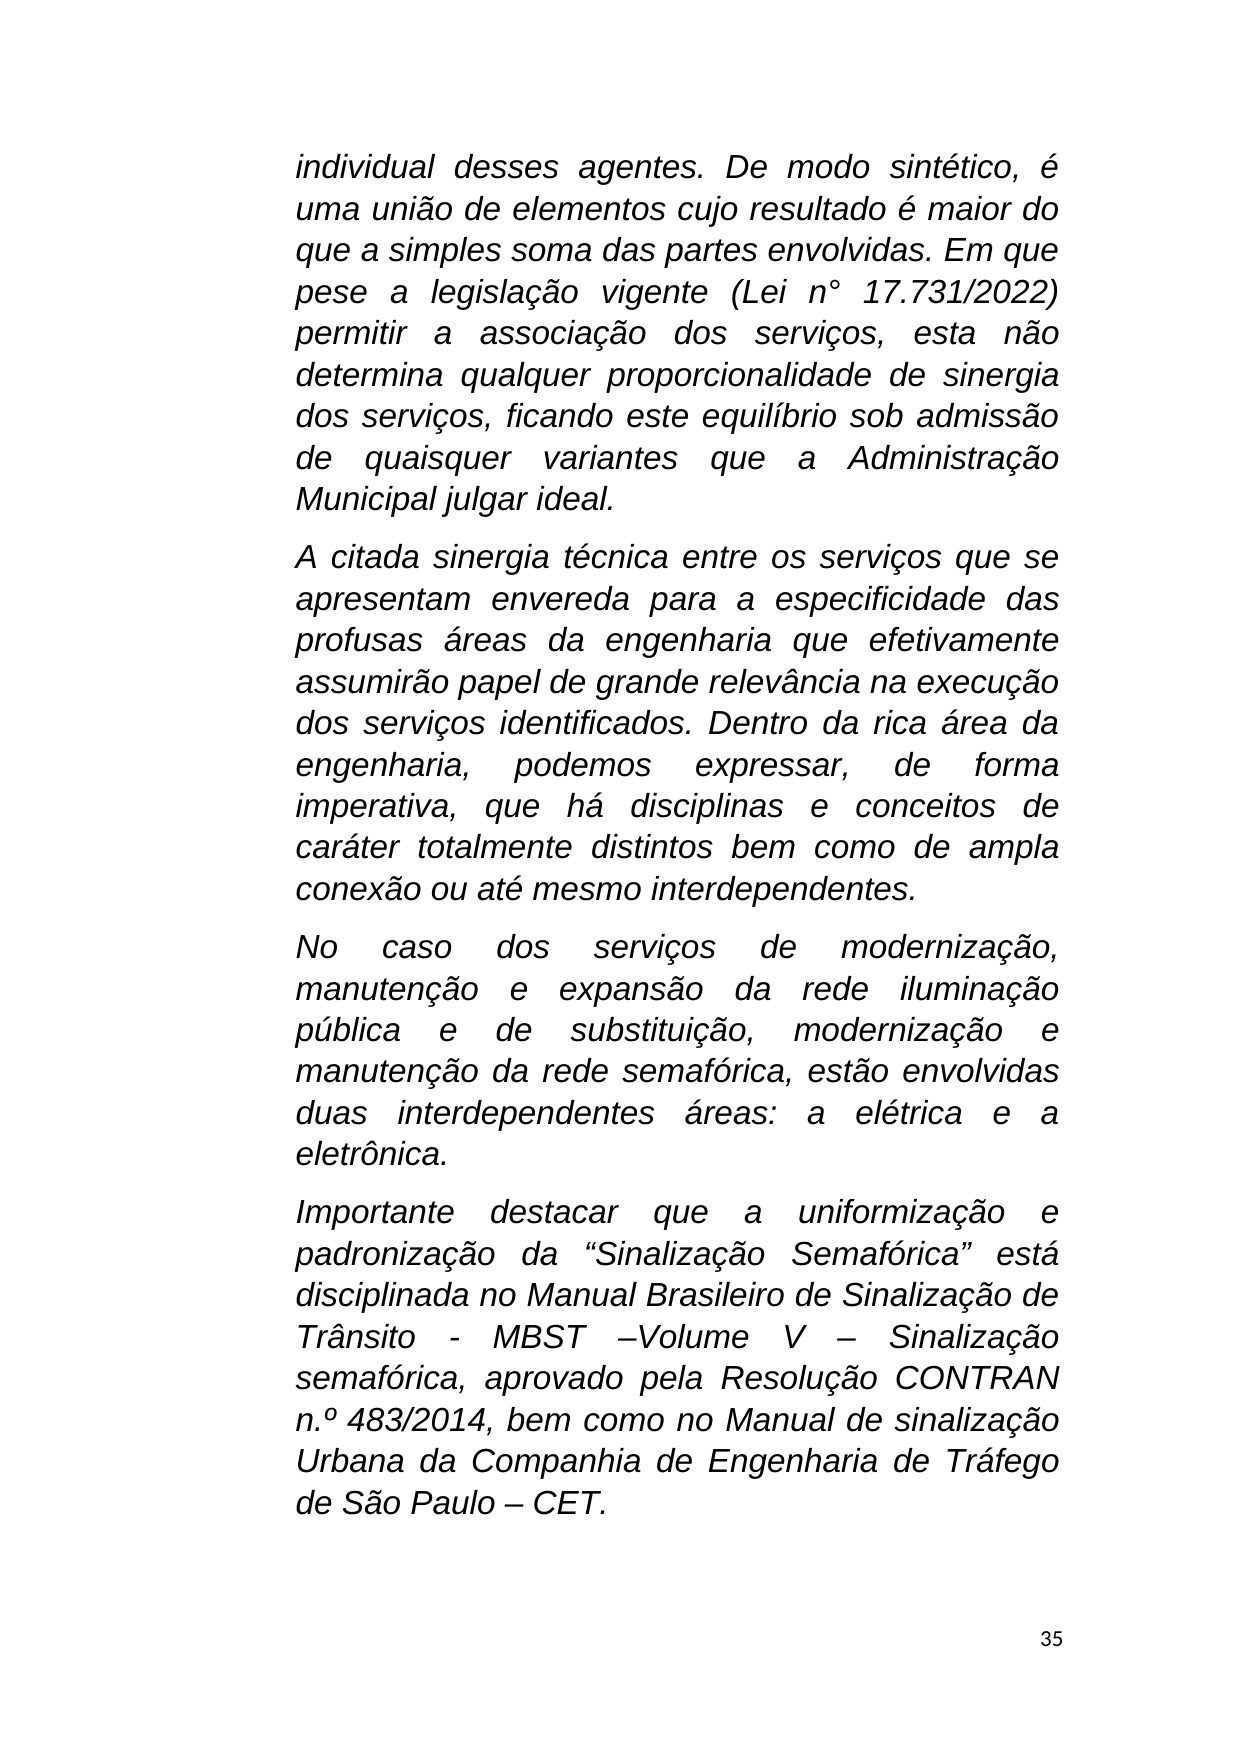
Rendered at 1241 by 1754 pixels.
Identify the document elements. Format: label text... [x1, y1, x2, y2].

text A citada sinergia técnica entre os serviços que se apresentam envereda para a especificidade das profusas áreas da engenharia que efetivamente assumirão papel de grande relevância na execução dos serviços identificados. Dentro da rica área da engenharia, podemos expressar, de forma imperativa, que há disciplinas e conceitos de caráter totalmente distintos bem como de ampla conexão ou até mesmo interdependentes. [295, 537, 1063, 907]
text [295, 148, 1063, 518]
text Importante destacar que a uniformização e padronização da “Sinalização Semafórica” está disciplinada no Manual Brasileiro de Sinalização de Trânsito - MBST –Volume V – Sinalização semafórica, aprovado pela Resolução CONTRAN n.º 483/2014, bem como no Manual de sinalização Urbana da Companhia de Engenharia de Tráfego de São Paulo – CET. [295, 1193, 1063, 1521]
text No caso dos serviços de modernização, manutenção e expansão da rede iluminação pública e de substituição, modernização e manutenção da rede semafórica, estão envolvidas duas interdependentes áreas: a elétrica e a eletrônica. [295, 927, 1063, 1173]
